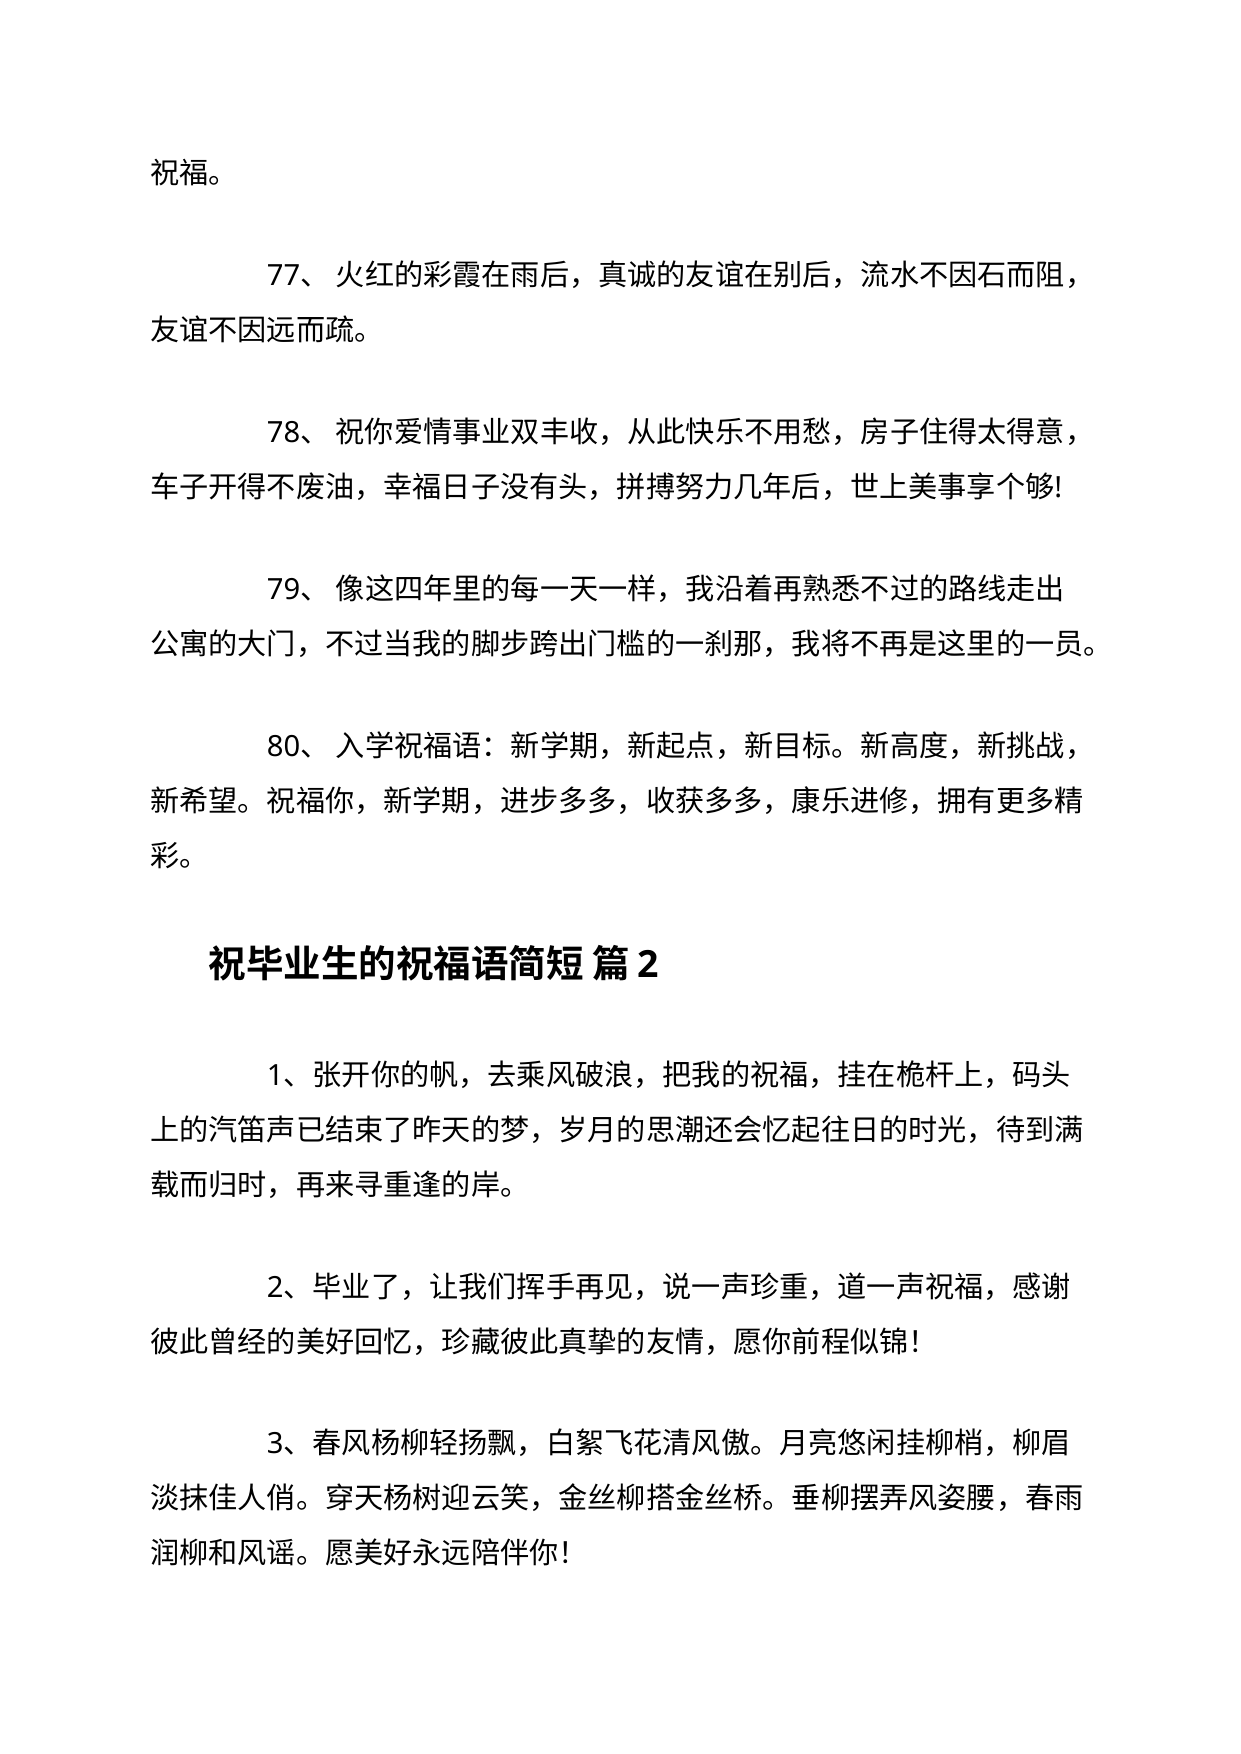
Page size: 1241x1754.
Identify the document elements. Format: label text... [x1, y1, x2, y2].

text 78、 祝你爱情事业双丰收，从此快乐不用愁，房子住得太得意，车子开得不废油，幸福日子没有头，拼搏努力几年后，世上美事享个够! [150, 408, 1090, 506]
text 80、 入学祝福语：新学期，新起点，新目标。新高度，新挑战，新希望。祝福你，新学期，进步多多，收获多多，康乐进修，拥有更多精彩。 [150, 722, 1090, 874]
text 79、 像这四年里的每一天一样，我沿着再熟悉不过的路线走出公寓的大门，不过当我的脚步跨出门槛的一刹那，我将不再是这里的一员。 [150, 566, 1090, 663]
text 祝毕业生的祝福语简短 篇2 [150, 934, 1090, 988]
text 2、毕业了，让我们挥手再见，说一声珍重，道一声祝福，感谢彼此曾经的美好回忆，珍藏彼此真挚的友情，愿你前程似锦！ [150, 1263, 1090, 1361]
text 1、张开你的帆，去乘风破浪，把我的祝福，挂在桅杆上，码头上的汽笛声已结束了昨天的梦，岁月的思潮还会忆起往日的时光，待到满载而归时，再来寻重逢的岸。 [150, 1052, 1090, 1204]
text 77、 火红的彩霞在雨后，真诚的友谊在别后，流水不因石而阻，友谊不因远而疏。 [150, 252, 1090, 349]
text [150, 150, 1090, 192]
text 3、春风杨柳轻扬飘，白絮飞花清风傲。月亮悠闲挂柳梢，柳眉淡抹佳人俏。穿天杨树迎云笑，金丝柳搭金丝桥。垂柳摆弄风姿腰，春雨润柳和风谣。愿美好永远陪伴你！ [150, 1420, 1090, 1572]
